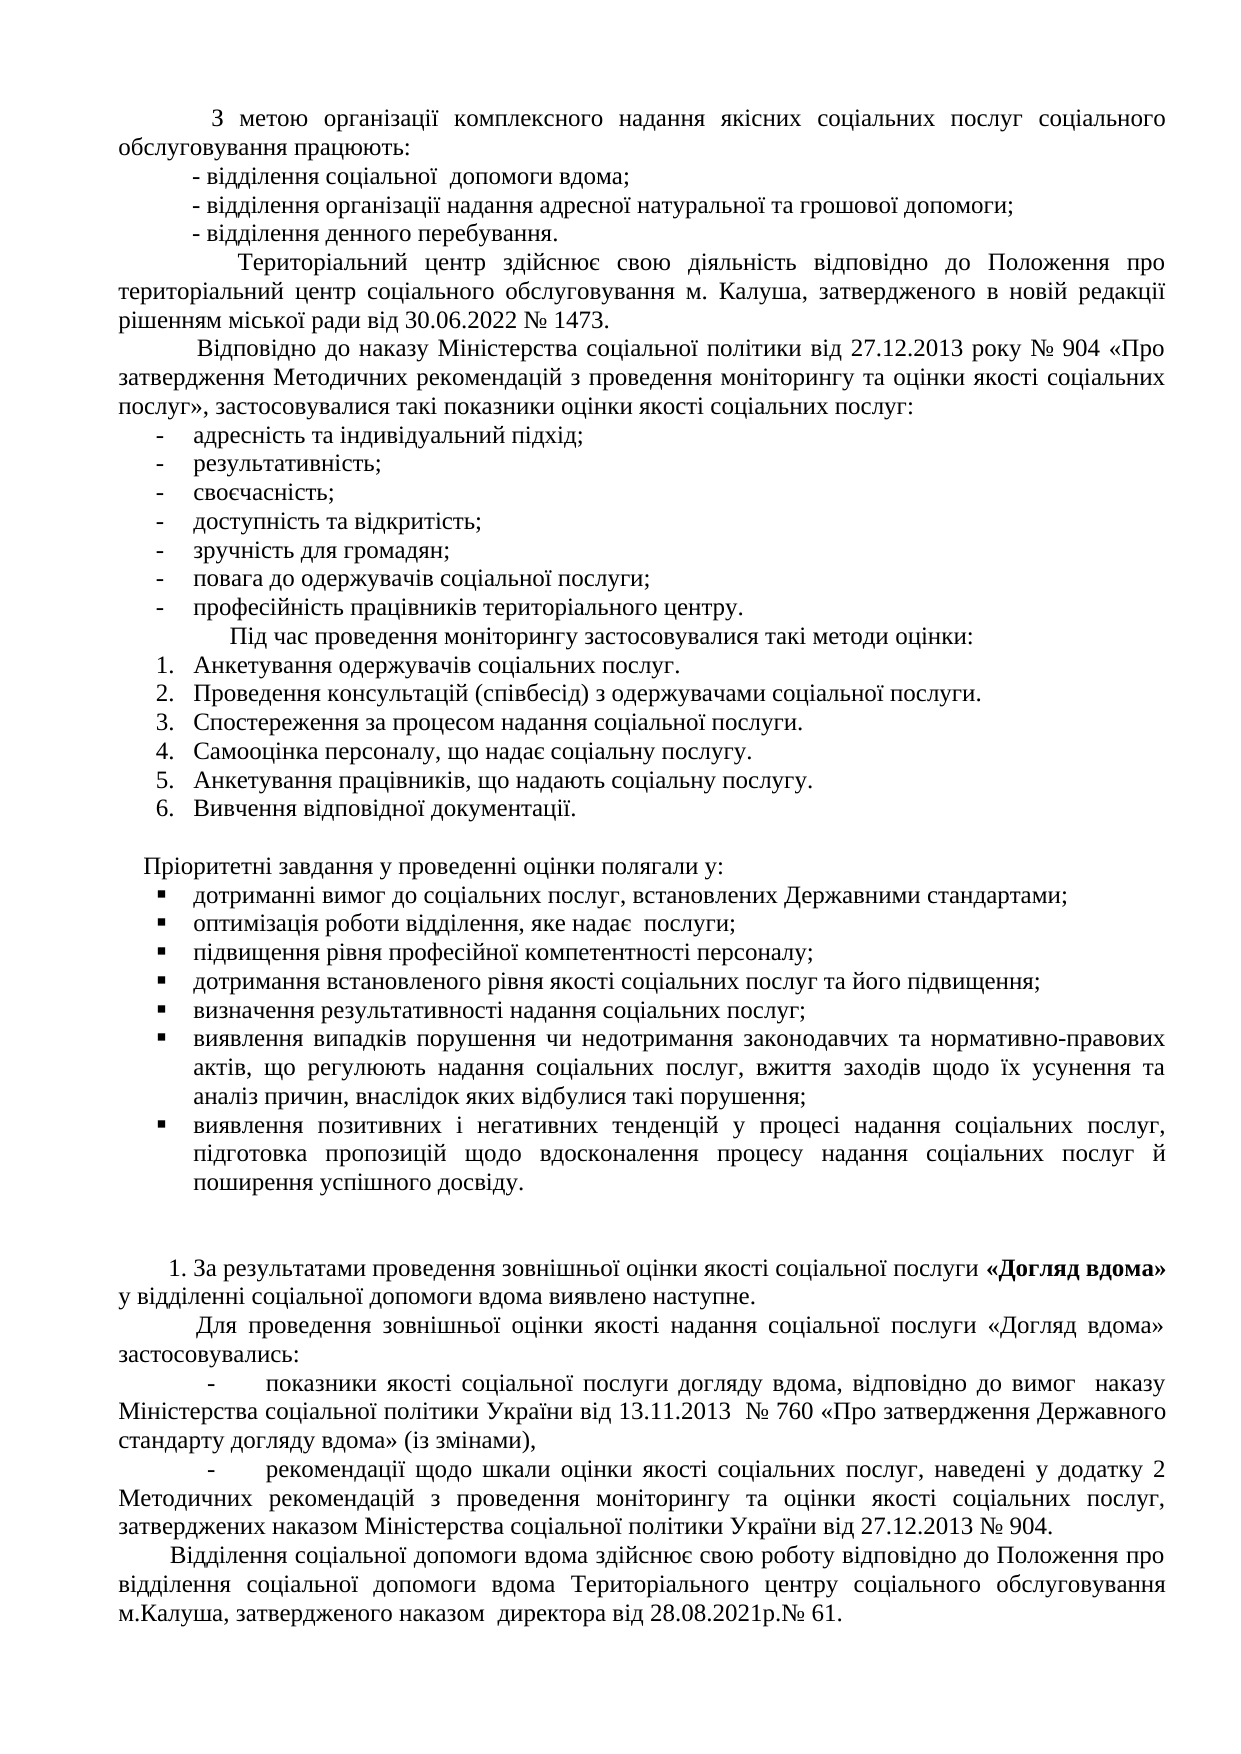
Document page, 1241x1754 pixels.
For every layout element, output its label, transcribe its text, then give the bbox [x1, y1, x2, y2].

list виявлення випадків порушення чи недотримання законодавчих та нормативно-правових актів, що регулюють надання соціальних послуг, вжиття заходів щодо їх усунення та аналіз причин, внаслідок яких відбулися такі порушення; [156, 1023, 1167, 1110]
list рекомендації щодо шкали оцінки якості соціальних послуг, наведені у додатку 2 Методичних рекомендацій з проведення моніторингу та оцінки якості соціальних послуг, затверджених наказом Міністерства соціальної політики України від 27.12.2013 № 904. [118, 1454, 1167, 1540]
text Для проведення зовнішньої оцінки якості надання соціальної послуги «Догляд вдома» застосовувались: [118, 1310, 1167, 1368]
text 1. За результатами проведення зовнішньої оцінки якості соціальної послуги «Догляд вдома» у відділенні соціальної допомоги вдома виявлено наступне. [118, 1253, 1167, 1310]
list професійність працівників територіального центру. [156, 592, 1167, 621]
text З метою організації комплексного надання якісних соціальних послуг соціального обслуговування працюють: [118, 103, 1167, 161]
text - відділення соціальної допомоги вдома; [118, 161, 1167, 190]
list Самооцінка персоналу, що надає соціальну послугу. [156, 736, 1167, 765]
list повага до одержувачів соціальної послуги; [156, 563, 1167, 592]
list дотриманні вимог до соціальних послуг, встановлених Державними стандартами; [156, 880, 1167, 908]
list зручність для громадян; [156, 535, 1167, 563]
text - відділення денного перебування. [192, 218, 1167, 247]
list Анкетування одержувачів соціальних послуг. [156, 650, 1167, 678]
list Спостереження за процесом надання соціальної послуги. [156, 707, 1167, 736]
list доступність та відкритість; [156, 506, 1167, 535]
list визначення результативності надання соціальних послуг; [156, 995, 1167, 1023]
text - відділення організації надання адресної натуральної та грошової допомоги; [192, 190, 1167, 218]
list оптимізація роботи відділення, яке надає послуги; [156, 908, 1167, 937]
text Відділення соціальної допомоги вдома здійснює свою роботу відповідно до Положення про відділення соціальної допомоги вдома Територіального центру соціального обслуговування м.Калуша, затвердженого наказом директора від 28.08.2021р.№ 61. [118, 1540, 1167, 1626]
text Під час проведення моніторингу застосовувалися такі методи оцінки: [229, 621, 1167, 650]
list показники якості соціальної послуги догляду вдома, відповідно до вимог наказу Міністерства соціальної політики України від 13.11.2013 № 760 «Про затвердження Державного стандарту догляду вдома» (із змінами), [118, 1368, 1167, 1454]
list адресність та індивідуальний підхід; [156, 420, 1167, 448]
list Проведення консультацій (співбесід) з одержувачами соціальної послуги. [156, 678, 1167, 707]
text Пріоритетні завдання у проведенні оцінки полягали у: [118, 851, 1167, 880]
list дотримання встановленого рівня якості соціальних послуг та його підвищення; [156, 966, 1167, 995]
list підвищення рівня професійної компетентності персоналу; [156, 937, 1167, 966]
text Територіальний центр здійснює свою діяльність відповідно до Положення про територіальний центр соціального обслуговування м. Калуша, затвердженого в новій редакції рішенням міської ради від 30.06.2022 № 1473. [118, 247, 1167, 333]
list виявлення позитивних і негативних тенденцій у процесі надання соціальних послуг, підготовка пропозицій щодо вдосконалення процесу надання соціальних послуг й поширення успішного досвіду. [156, 1110, 1167, 1196]
list своєчасність; [156, 477, 1167, 506]
text Відповідно до наказу Міністерства соціальної політики від 27.12.2013 року № 904 «Про затвердження Методичних рекомендацій з проведення моніторингу та оцінки якості соціальних послуг», застосовувалися такі показники оцінки якості соціальних послуг: [118, 333, 1167, 420]
list результативність; [156, 448, 1167, 477]
list Анкетування працівників, що надають соціальну послугу. [156, 765, 1167, 793]
list Вивчення відповідної документації. [156, 793, 1167, 822]
